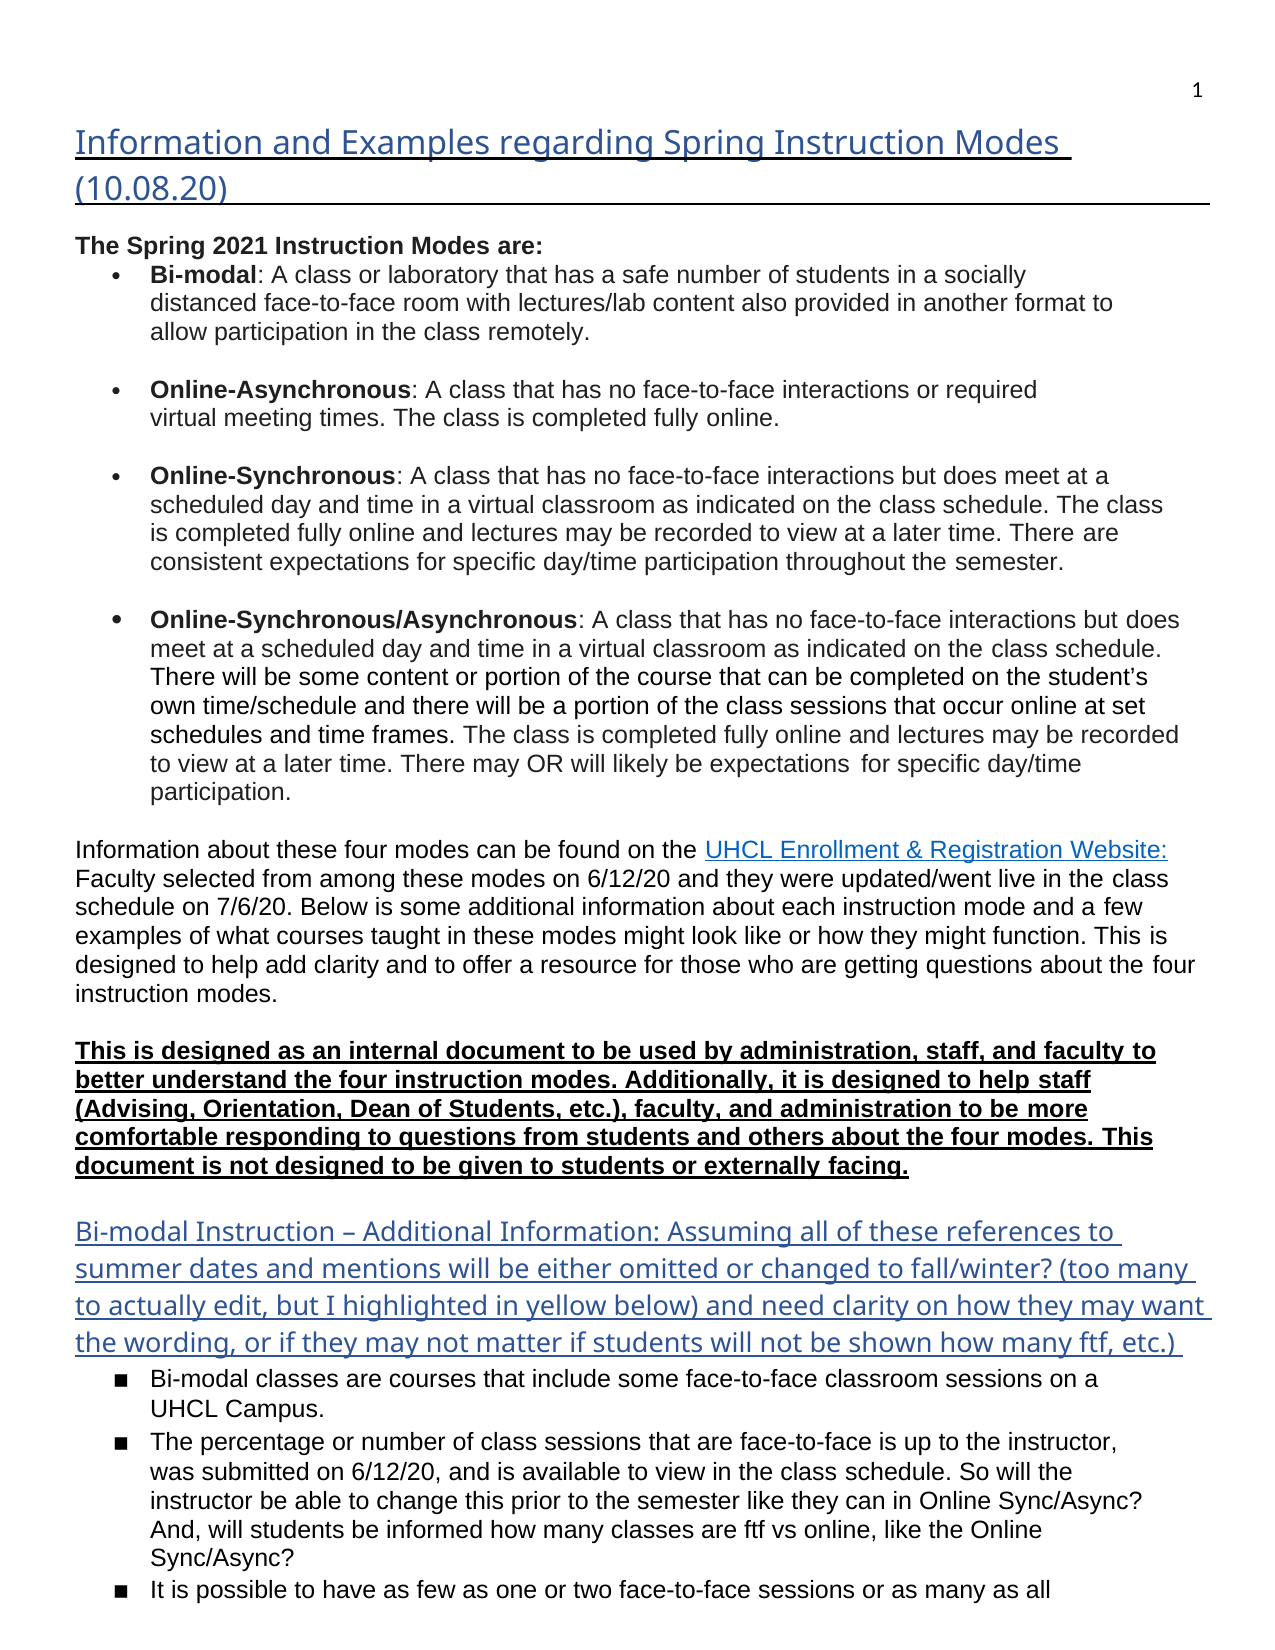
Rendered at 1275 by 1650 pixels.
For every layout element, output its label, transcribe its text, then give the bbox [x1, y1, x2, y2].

list Online-Synchronous/Asynchronous: A class that has no face-to-face interactions but does meet at a scheduled day and time in a virtual classroom as indicated on the class schedule. There will be some content or portion of the course that can be completed on the student’s own time/schedule and there will be a portion of the class sessions that occur online at set schedules and time frames. The class is completed fully online and lectures may be recorded to view at a later time. There may OR will likely be expectations for specific day/time participation. [112, 605, 1190, 806]
list The percentage or number of class sessions that are face-to-face is up to the instructor, was submitted on 6/12/20, and is available to view in the class schedule. So will the instructor be able to change this prior to the semester like they can in Online Sync/Async? And, will students be informed how many classes are ftf vs online, like the Online Sync/Async? [112, 1423, 1162, 1572]
list Bi-modal classes are courses that include some face-to-face classroom sessions on a UHCL Campus. [112, 1360, 1166, 1423]
list Online-Synchronous: A class that has no face-to-face interactions but does meet at a scheduled day and time in a virtual classroom as indicated on the class schedule. The class is completed fully online and lectures may be recorded to view at a later time. There are consistent expectations for specific day/time participation throughout the semester. [112, 461, 1182, 576]
text Information about these four modes can be found on the UHCL Enrollment & Registration Website: Faculty selected from among these modes on 6/12/20 and they were updated/went live in the class schedule on 7/6/20. Below is some additional information about each instruction mode and a few examples of what courses taught in these modes might look like or how they might function. This is designed to help add clarity and to offer a resource for those who are getting questions about the four instruction modes. [75, 835, 1212, 1007]
list Online-Asynchronous: A class that has no face-to-face interactions or required virtual meeting times. The class is completed fully online. [112, 375, 1104, 432]
text Bi-modal Instruction – Additional Information: Assuming all of these references to summer dates and mentions will be either omitted or changed to fall/winter? (too many to actually edit, but I highlighted in yellow below) and need clarity on how they may want the wording, or if they may not matter if students will not be shown how many ftf, etc.) [75, 1320, 1212, 1360]
list Bi-modal: A class or laboratory that has a safe number of students in a socially distanced face-to-face room with lectures/lab content also provided in another format to allow participation in the class remotely. [112, 260, 1133, 346]
text Bi-modal Instruction – Additional Information: Assuming all of these references to summer dates and mentions will be either omitted or changed to fall/winter? (too many to actually edit, but I highlighted in yellow below) and need clarity on how they may want the wording, or if they may not matter if students will not be shown how many ftf, etc.) [75, 1213, 1212, 1318]
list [112, 1572, 1108, 1606]
text Information and Examples regarding Spring Instruction Modes (10.08.20) [75, 119, 1212, 210]
subtitle This is designed as an internal document to be used by administration, staff, and faculty to better understand the four instruction modes. Additionally, it is designed to help staff (Advising, Orientation, Dean of Students, etc.), faculty, and administration to be more comfortable responding to questions from students and others about the four modes. This document is not designed to be given to students or externally facing. [75, 1036, 1182, 1180]
subtitle The Spring 2021 Instruction Modes are: [75, 231, 1212, 260]
